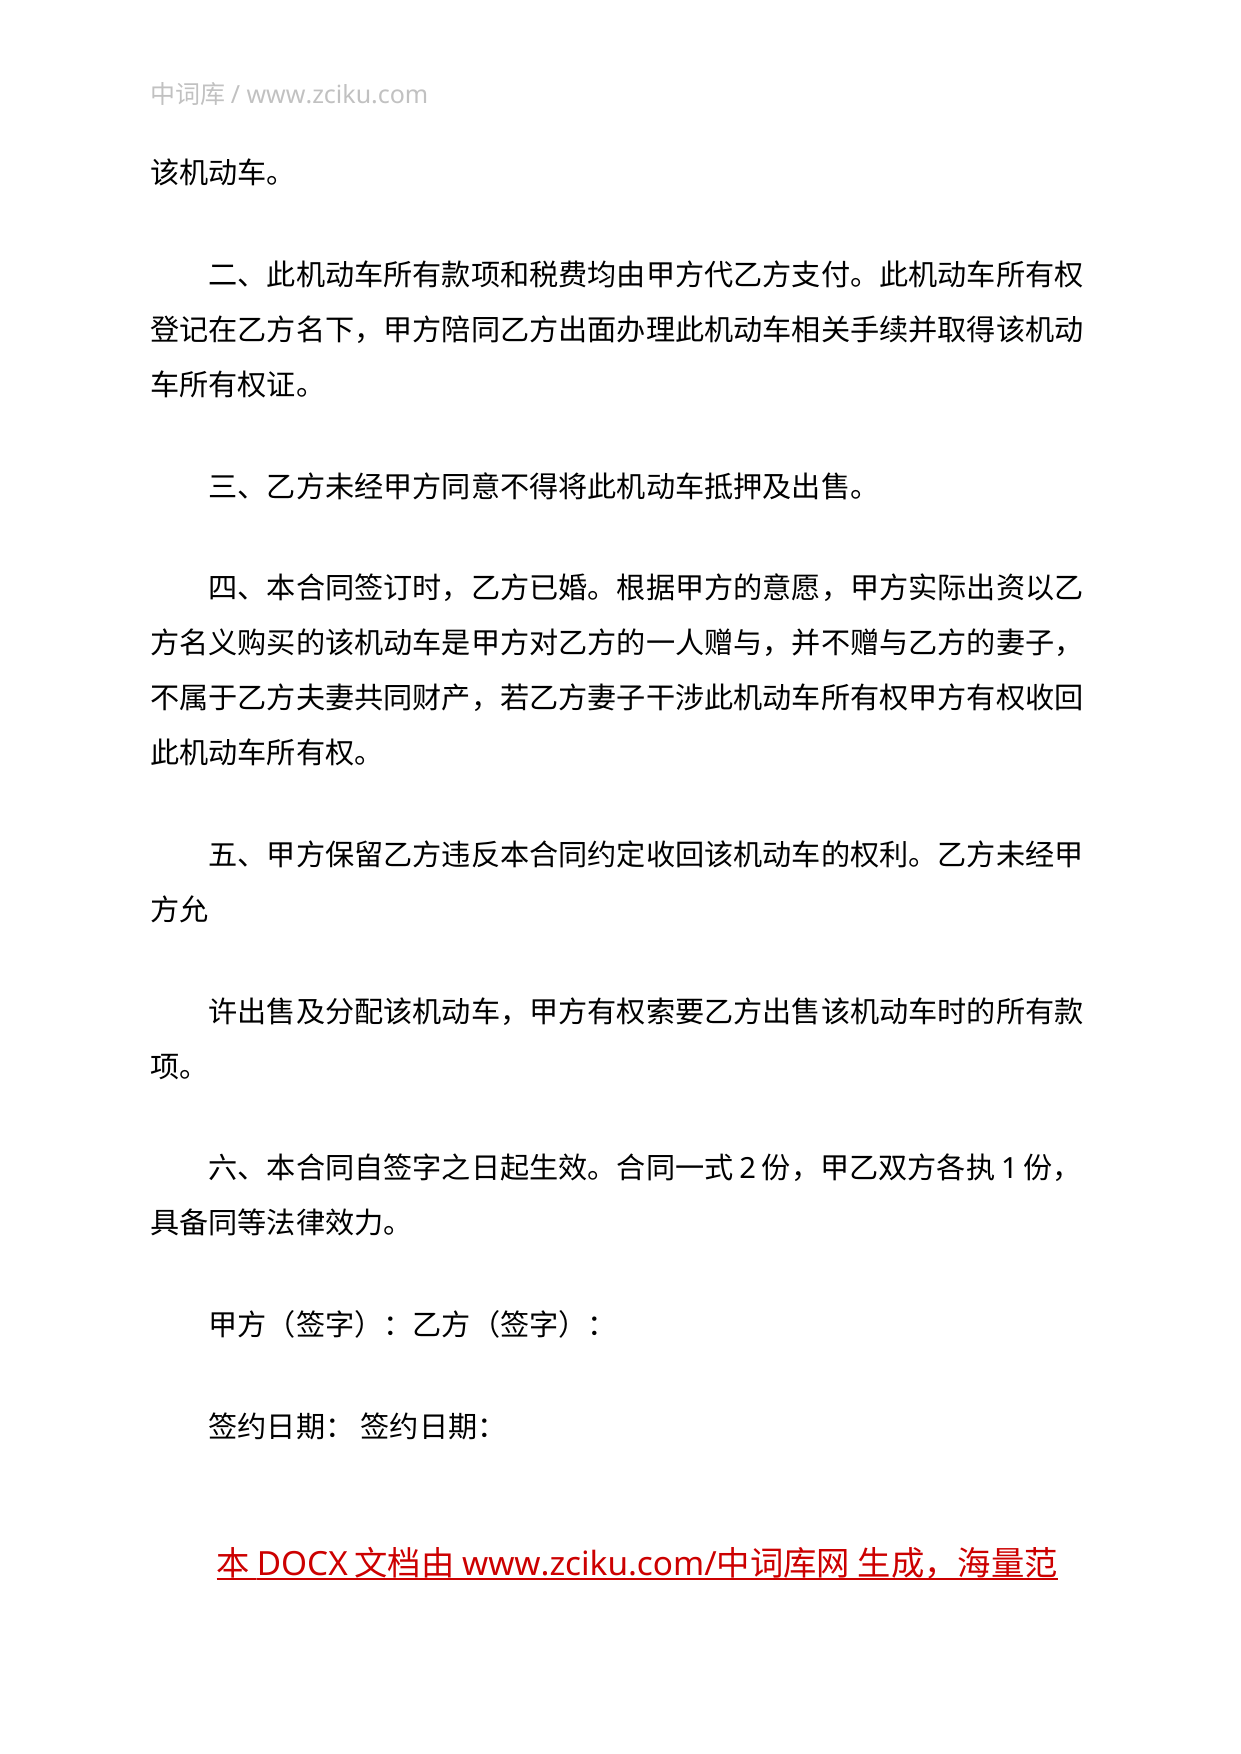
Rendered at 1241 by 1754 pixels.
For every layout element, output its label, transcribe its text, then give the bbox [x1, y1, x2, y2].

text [150, 150, 1090, 192]
text 签约日期： 签约日期： [150, 1403, 1090, 1446]
text 许出售及分配该机动车，甲方有权索要乙方出售该机动车时的所有款项。 [150, 988, 1090, 1085]
text 六、本合同自签字之日起生效。合同一式2份，甲乙双方各执1份，具备同等法律效力。 [150, 1145, 1090, 1242]
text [150, 1536, 1090, 1585]
text 三、乙方未经甲方同意不得将此机动车抵押及出售。 [150, 463, 1090, 506]
text 二、此机动车所有款项和税费均由甲方代乙方支付。此机动车所有权登记在乙方名下，甲方陪同乙方出面办理此机动车相关手续并取得该机动车所有权证。 [150, 252, 1090, 404]
text 甲方（签字）：乙方（签字）： [150, 1302, 1090, 1344]
text 四、本合同签订时，乙方已婚。根据甲方的意愿，甲方实际出资以乙方名义购买的该机动车是甲方对乙方的一人赠与，并不赠与乙方的妻子，不属于乙方夫妻共同财产，若乙方妻子干涉此机动车所有权甲方有权收回此机动车所有权。 [150, 565, 1090, 772]
text 五、甲方保留乙方违反本合同约定收回该机动车的权利。乙方未经甲方允 [150, 832, 1090, 929]
